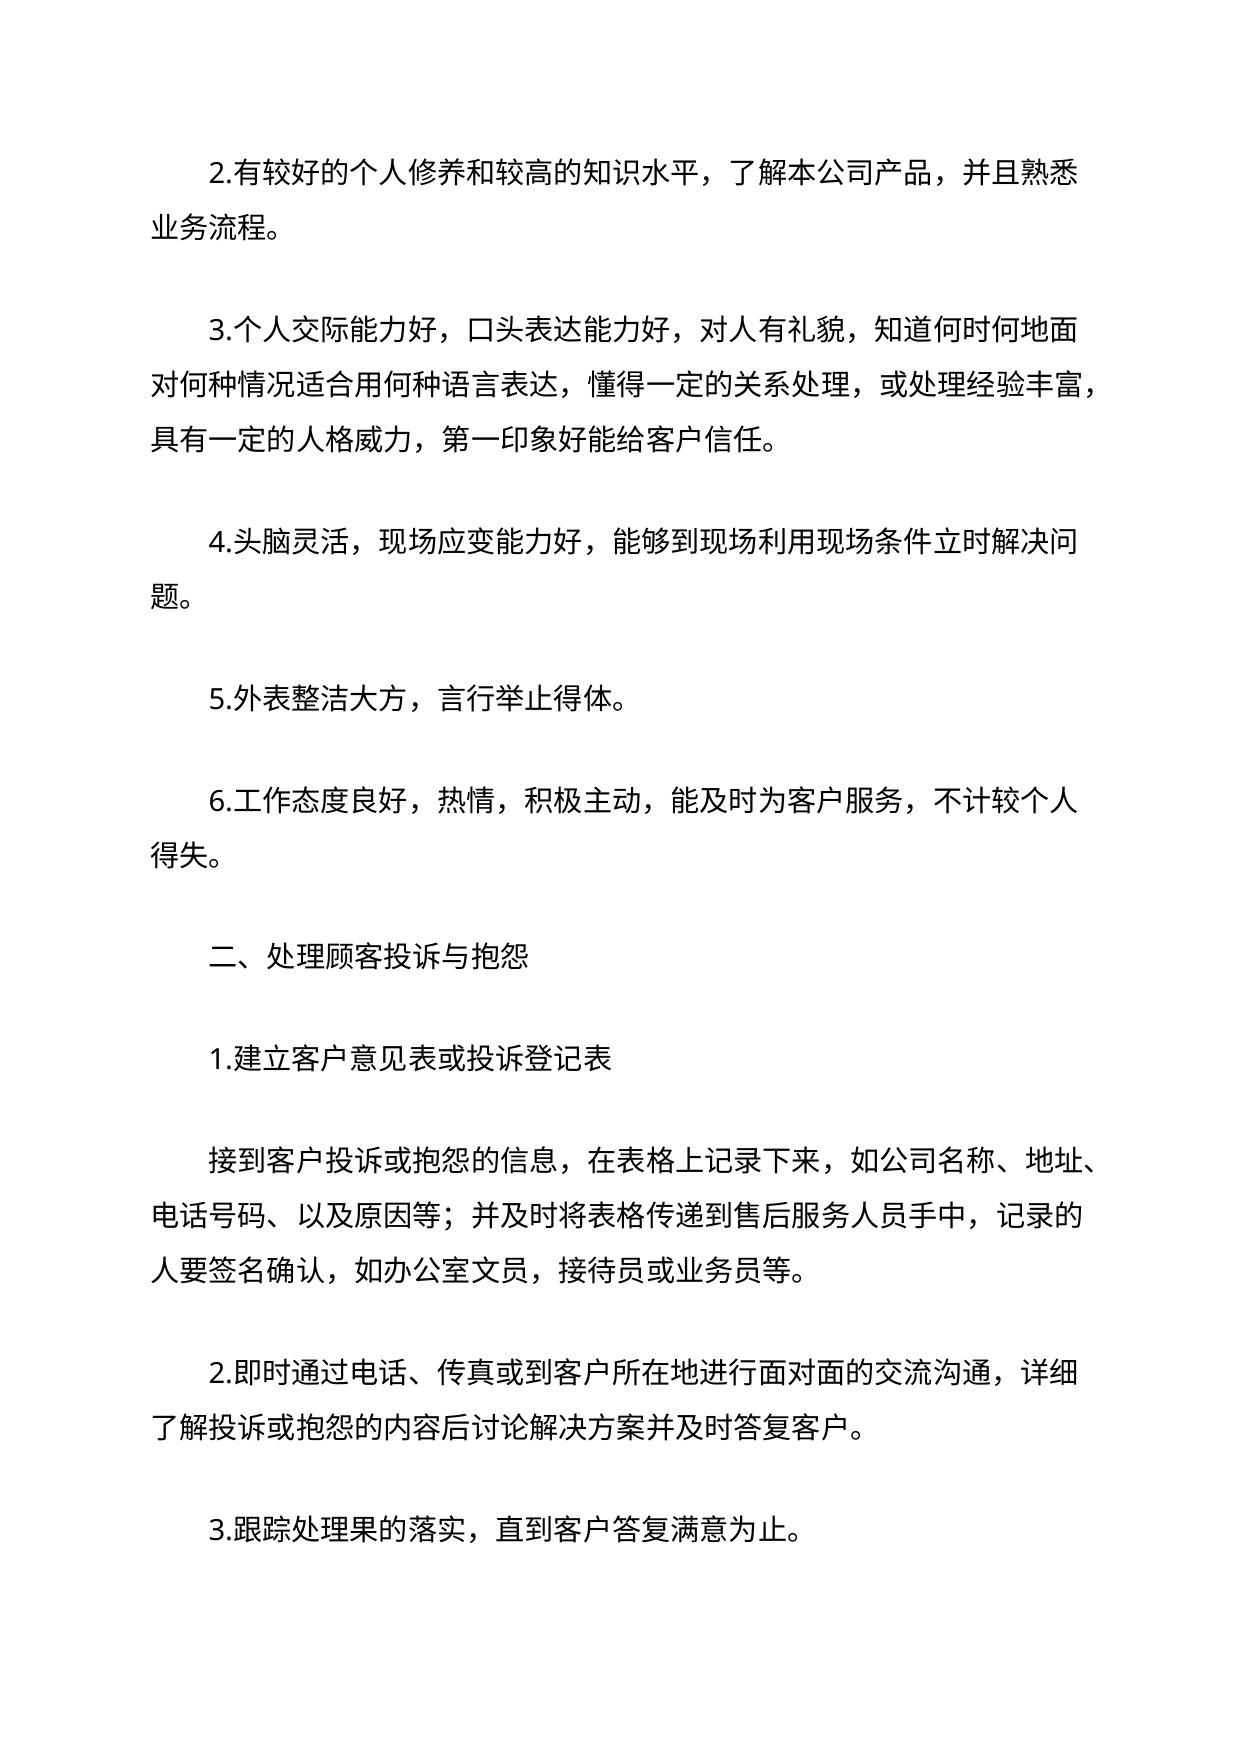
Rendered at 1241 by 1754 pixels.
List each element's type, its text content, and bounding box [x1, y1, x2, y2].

text 2.有较好的个人修养和较高的知识水平，了解本公司产品，并且熟悉业务流程。 [150, 150, 1090, 247]
text 接到客户投诉或抱怨的信息，在表格上记录下来，如公司名称、地址、电话号码、以及原因等；并及时将表格传递到售后服务人员手中，记录的人要签名确认，如办公室文员，接待员或业务员等。 [150, 1138, 1090, 1290]
text 3.个人交际能力好，口头表达能力好，对人有礼貌，知道何时何地面对何种情况适合用何种语言表达，懂得一定的关系处理，或处理经验丰富，具有一定的人格威力，第一印象好能给客户信任。 [150, 307, 1090, 459]
text 3.跟踪处理果的落实，直到客户答复满意为止。 [150, 1506, 1090, 1548]
text 二、处理顾客投诉与抱怨 [150, 934, 1090, 976]
text 1.建立客户意见表或投诉登记表 [150, 1036, 1090, 1078]
text 6.工作态度良好，热情，积极主动，能及时为客户服务，不计较个人得失。 [150, 777, 1090, 874]
text 2.即时通过电话、传真或到客户所在地进行面对面的交流沟通，详细了解投诉或抱怨的内容后讨论解决方案并及时答复客户。 [150, 1349, 1090, 1447]
text 4.头脑灵活，现场应变能力好，能够到现场利用现场条件立时解决问题。 [150, 518, 1090, 616]
text 5.外表整洁大方，言行举止得体。 [150, 675, 1090, 718]
